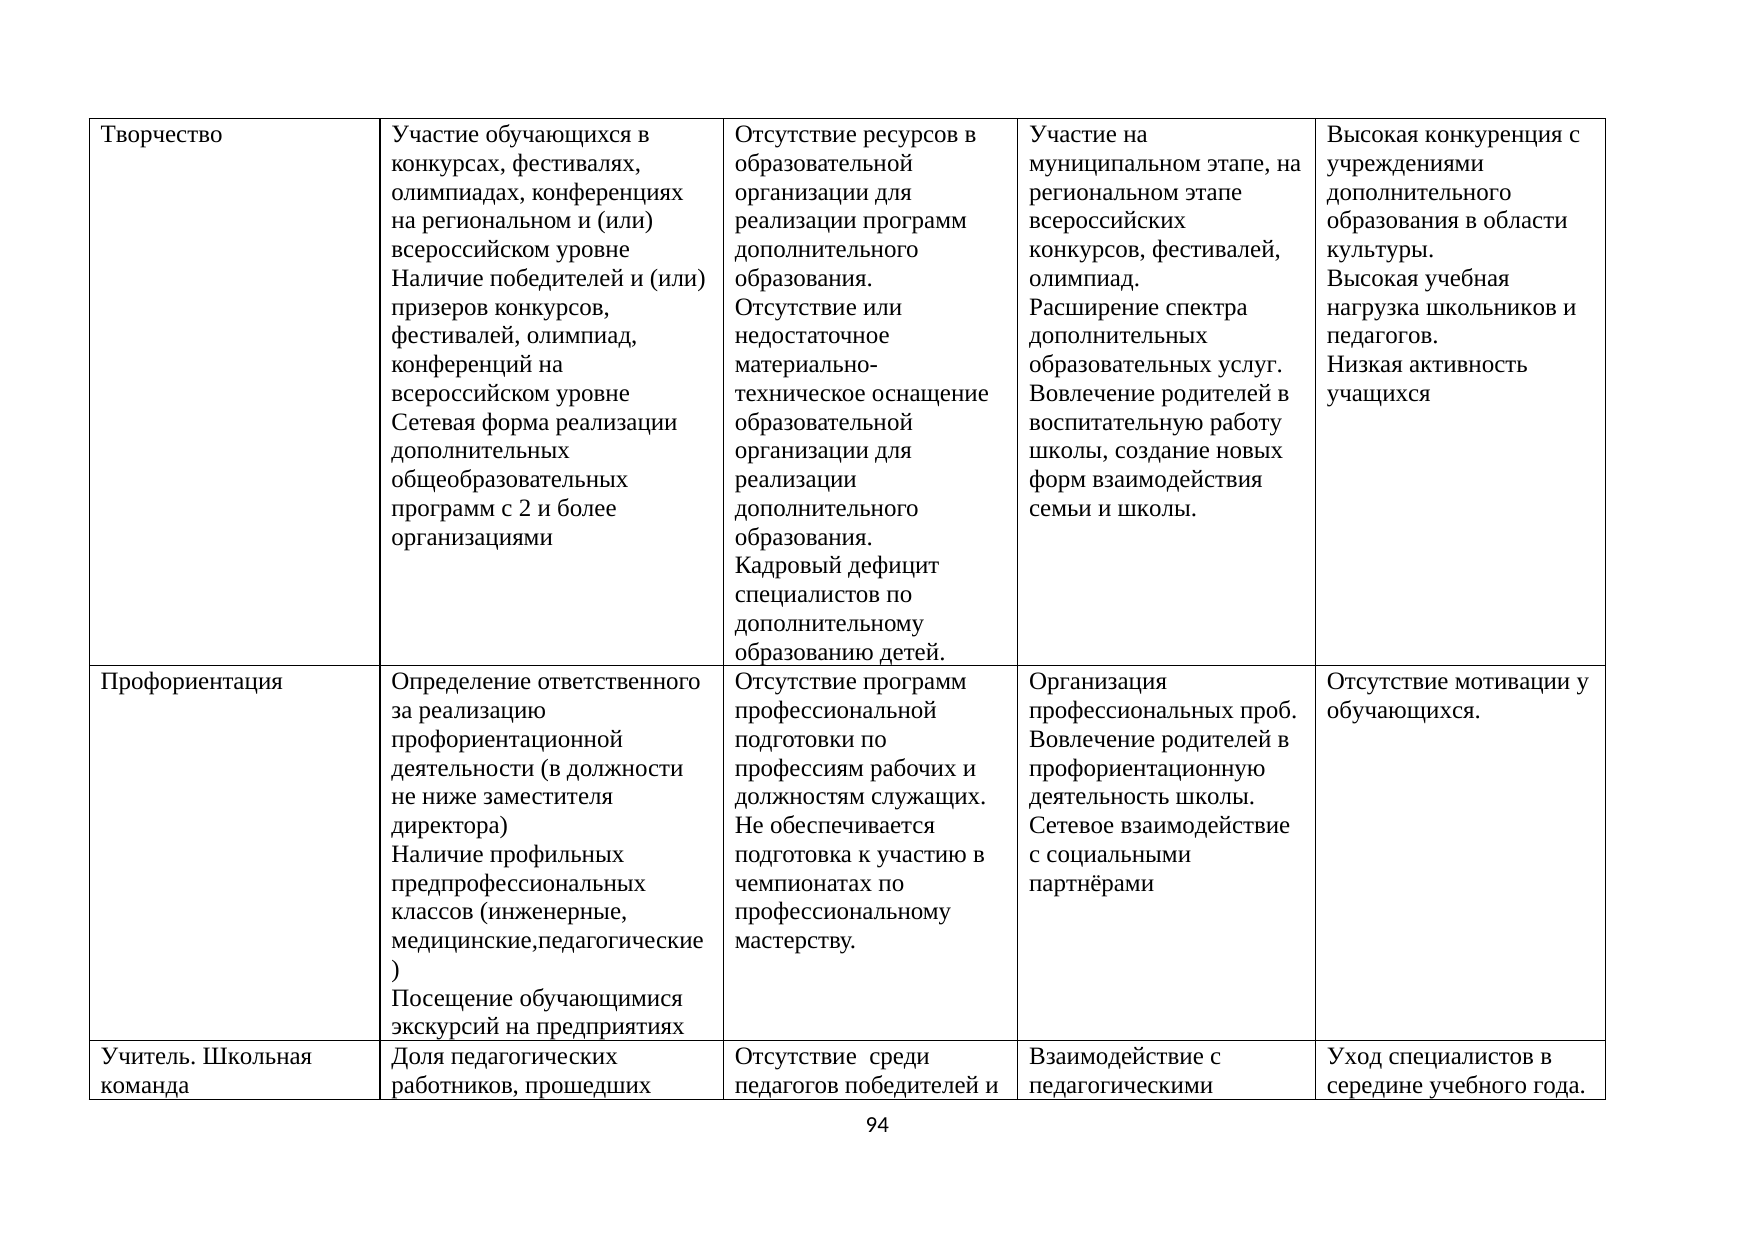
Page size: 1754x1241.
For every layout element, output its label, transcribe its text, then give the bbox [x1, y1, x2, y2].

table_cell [90, 1041, 379, 1099]
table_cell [1018, 1041, 1315, 1099]
table_cell Отсутствие программ профессиональной подготовки по профессиям рабочих и должностям служащих. Не обеспечивается подготовка к участию в чемпионатах по профессиональному мастерству. [724, 666, 1017, 1040]
table_cell Профориентация [90, 666, 379, 1040]
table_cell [1316, 1041, 1605, 1099]
table_cell Участие обучающихся в конкурсах, фестивалях, олимпиадах, конференциях на региональном и (или) всероссийском уровне Наличие победителей и (или) призеров конкурсов, фестивалей, олимпиад, конференций на всероссийском уровне Сетевая форма реализации дополнительных общеобразовательных программ с 2 и более организациями [381, 119, 723, 665]
table_cell Отсутствие мотивации у обучающихся. [1316, 666, 1605, 1040]
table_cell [724, 1041, 1017, 1099]
table_cell Определение ответственного за реализацию профориентационной деятельности (в должности не ниже заместителя директора) Наличие профильных предпрофессиональных классов (инженерные, медицинские,педагогические) Посещение обучающимися экскурсий на предприятиях [381, 666, 723, 1040]
table_cell Организация профессиональных проб. Вовлечение родителей в профориентационную деятельность школы. Сетевое взаимодействие с социальными партнёрами [1018, 666, 1315, 1040]
table_cell Участие на муниципальном этапе, на региональном этапе всероссийских конкурсов, фестивалей, олимпиад. Расширение спектра дополнительных образовательных услуг. Вовлечение родителей в воспитательную работу школы, создание новых форм взаимодействия семьи и школы. [1018, 119, 1315, 665]
table_cell Творчество [90, 119, 379, 665]
table_cell Высокая конкуренция с учреждениями дополнительного образования в области культуры. Высокая учебная нагрузка школьников и педагогов. Низкая активность учащихся [1316, 119, 1605, 665]
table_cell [381, 1041, 723, 1099]
table_cell Отсутствие ресурсов в образовательной организации для реализации программ дополнительного образования. Отсутствие или недостаточное материально-техническое оснащение образовательной организации для реализации дополнительного образования. Кадровый дефицит специалистов по дополнительному образованию детей. [724, 119, 1017, 665]
